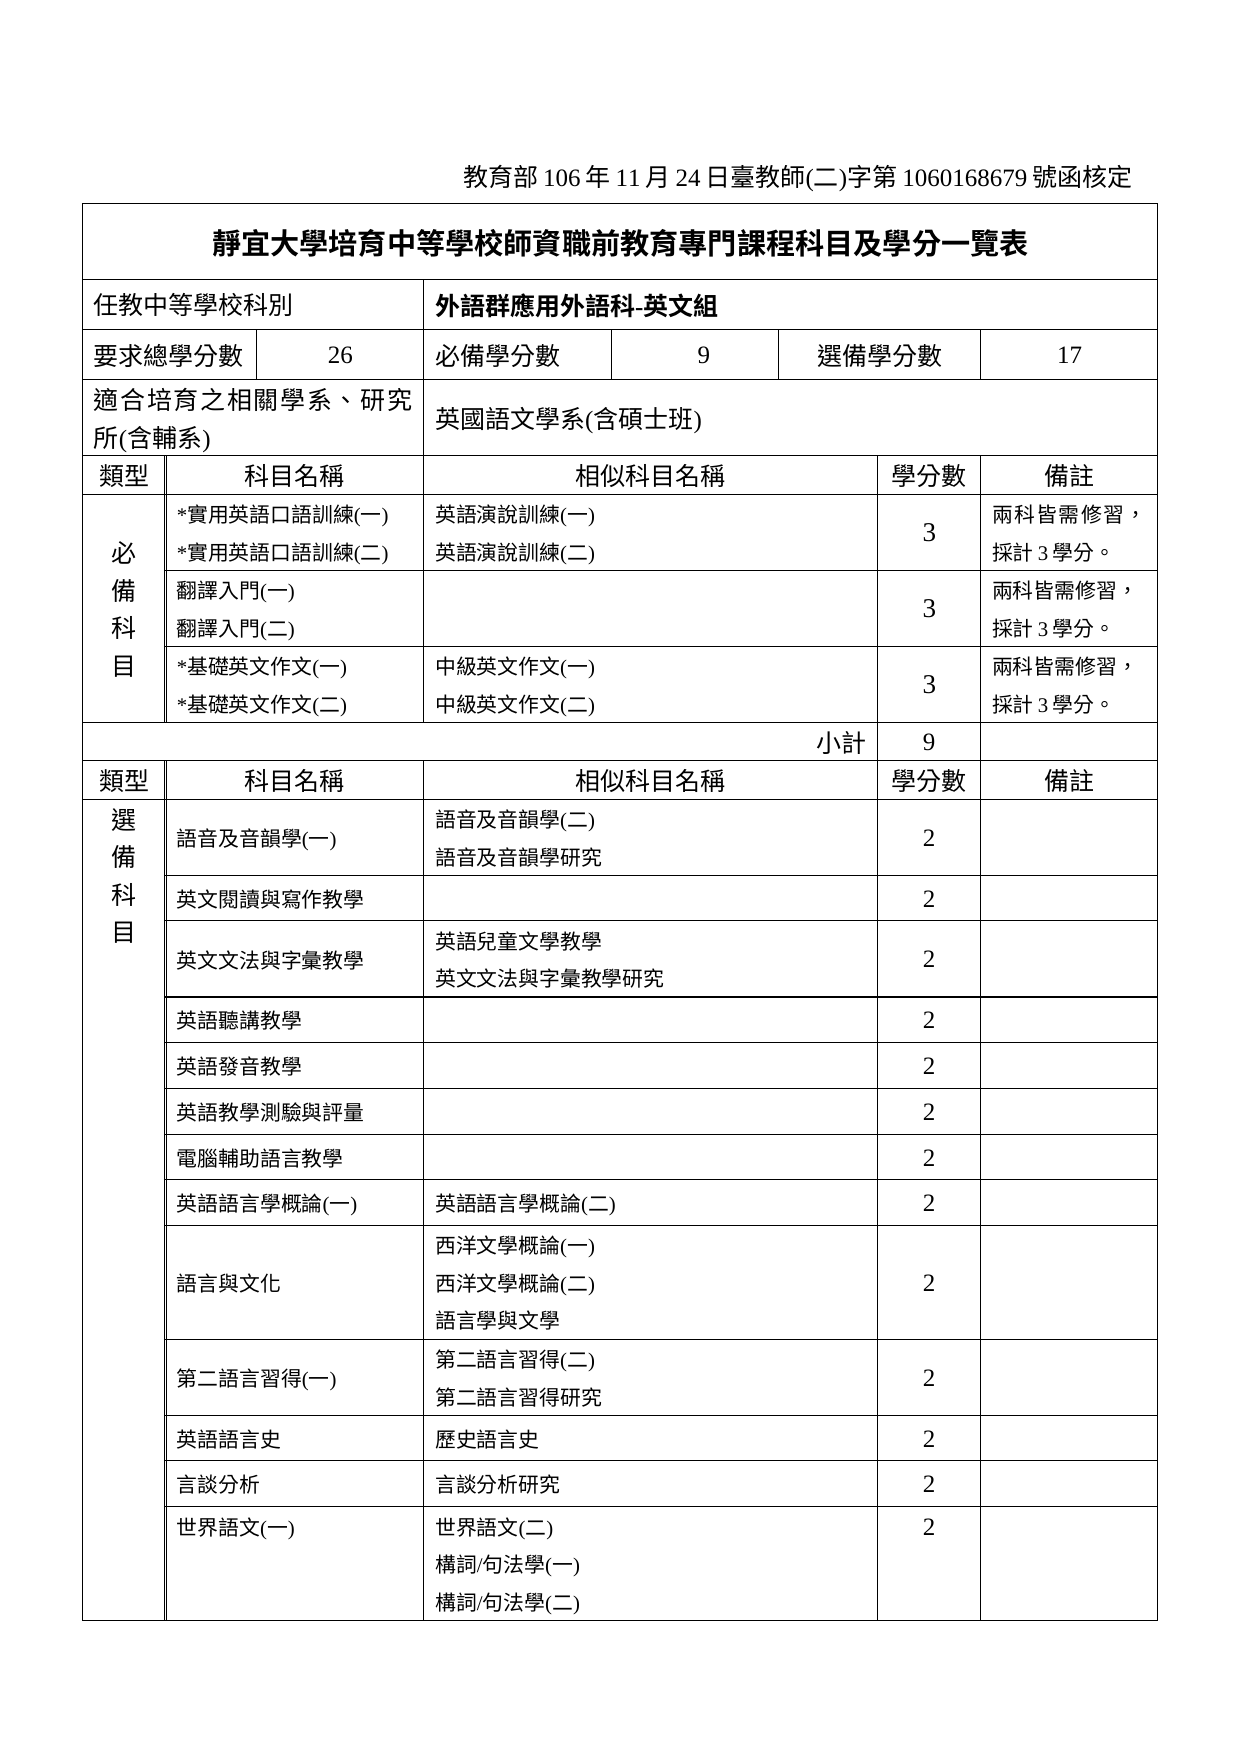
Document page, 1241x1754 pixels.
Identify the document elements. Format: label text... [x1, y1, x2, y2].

table_cell 3 [878, 647, 980, 722]
table_cell 英語語言學概論(二) [424, 1180, 877, 1225]
table_cell 類型 [83, 761, 164, 799]
table_cell 選備學分數 [779, 330, 980, 379]
table_cell 學分數 [878, 456, 980, 493]
table_cell 必 備 科 目 [83, 495, 164, 722]
table_cell [981, 800, 1157, 875]
table_cell 第二語言習得(一) [167, 1340, 423, 1415]
table_cell 3 [878, 495, 980, 569]
text 教育部106年11月24日臺教師(二)字第1060168679號函核定 [187, 156, 1132, 194]
table_cell [424, 1135, 877, 1179]
table_cell 9 [612, 330, 778, 379]
table_cell 英語兒童文學教學 英文文法與字彙教學研究 [424, 921, 877, 996]
table_cell 2 [878, 876, 980, 920]
table_cell [981, 1461, 1157, 1506]
table_cell 2 [878, 800, 980, 875]
table_cell 英語聽講教學 [167, 998, 423, 1042]
table_cell [981, 1089, 1157, 1134]
table_cell 2 [878, 1416, 980, 1460]
table_cell 英語演說訓練(一) 英語演說訓練(二) [424, 495, 877, 569]
table_cell [981, 921, 1157, 996]
table_cell 3 [878, 571, 980, 646]
table_cell 科目名稱 [167, 761, 423, 799]
table_cell 世界語文(一) [167, 1507, 423, 1620]
table_cell *基礎英文作文(一) *基礎英文作文(二) [167, 647, 423, 722]
table_cell 2 [878, 1180, 980, 1225]
table_cell 言談分析研究 [424, 1461, 877, 1506]
table_cell 英文文法與字彙教學 [167, 921, 423, 996]
table_cell 言談分析 [167, 1461, 423, 1506]
table_cell 英語語言史 [167, 1416, 423, 1460]
table_cell 2 [878, 1461, 980, 1506]
table_cell [981, 1507, 1157, 1620]
table_cell [424, 1043, 877, 1088]
table_cell 翻譯入門(一) 翻譯入門(二) [167, 571, 423, 646]
table_cell 2 [878, 1135, 980, 1179]
table_cell 26 [257, 330, 423, 379]
table_cell 外語群應用外語科-英文組 [424, 280, 1157, 329]
table_cell [981, 998, 1157, 1042]
table_cell 英文閱讀與寫作教學 [167, 876, 423, 920]
table_cell 電腦輔助語言教學 [167, 1135, 423, 1179]
table_cell 備註 [981, 456, 1157, 493]
table_cell 小計 [83, 723, 877, 760]
table_cell [981, 1340, 1157, 1415]
table_cell 語音及音韻學(二) 語音及音韻學研究 [424, 800, 877, 875]
table_cell 2 [878, 921, 980, 996]
table_cell 英語教學測驗與評量 [167, 1089, 423, 1134]
table_cell [981, 1226, 1157, 1339]
table_cell 9 [878, 723, 980, 760]
table_cell 相似科目名稱 [424, 761, 877, 799]
table_cell [981, 1416, 1157, 1460]
table_cell 中級英文作文(一) 中級英文作文(二) [424, 647, 877, 722]
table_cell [424, 1507, 877, 1620]
table_cell 2 [878, 1340, 980, 1415]
table_cell 必備學分數 [424, 330, 611, 379]
table_cell [424, 876, 877, 920]
table_cell [981, 876, 1157, 920]
table_cell 17 [981, 330, 1157, 379]
table_cell 兩科皆需修習， 採計3學分。 [981, 571, 1157, 646]
table_cell 2 [878, 1089, 980, 1134]
table_cell 備註 [981, 761, 1157, 799]
table_cell 歷史語言史 [424, 1416, 877, 1460]
table_cell 語音及音韻學(一) [167, 800, 423, 875]
table_cell 兩科皆需修習，採計3學分。 [981, 495, 1157, 569]
table_cell 2 [878, 1043, 980, 1088]
table_cell 學分數 [878, 761, 980, 799]
table_cell 2 [878, 1226, 980, 1339]
table_cell 兩科皆需修習， 採計3學分。 [981, 647, 1157, 722]
table_cell 任教中等學校科別 [83, 280, 423, 329]
table_cell [981, 1043, 1157, 1088]
table_cell 西洋文學概論(一) 西洋文學概論(二) 語言學與文學 [424, 1226, 877, 1339]
table_cell 第二語言習得(二) 第二語言習得研究 [424, 1340, 877, 1415]
table_cell [981, 1135, 1157, 1179]
table_cell 2 [878, 1507, 980, 1620]
table_cell 英國語文學系(含碩士班) [424, 380, 1157, 455]
table_cell 科目名稱 [167, 456, 423, 493]
table_cell 語言與文化 [167, 1226, 423, 1339]
table_cell *實用英語口語訓練(一) *實用英語口語訓練(二) [167, 495, 423, 569]
table_cell 2 [878, 998, 980, 1042]
table_cell [424, 998, 877, 1042]
table_cell 選 備 科 目 [83, 800, 164, 1620]
table_cell 適合培育之相關學系、研究所(含輔系) [83, 380, 423, 455]
table_cell [981, 1180, 1157, 1225]
table_cell 類型 [83, 456, 164, 493]
table_cell 要求總學分數 [83, 330, 256, 379]
table_cell [981, 723, 1157, 760]
table_cell 英語發音教學 [167, 1043, 423, 1088]
table_header 靜宜大學培育中等學校師資職前教育專門課程科目及學分一覽表 [83, 204, 1157, 279]
table_cell [424, 1089, 877, 1134]
table_cell 相似科目名稱 [424, 456, 877, 493]
table_cell [424, 571, 877, 646]
table_cell 英語語言學概論(一) [167, 1180, 423, 1225]
